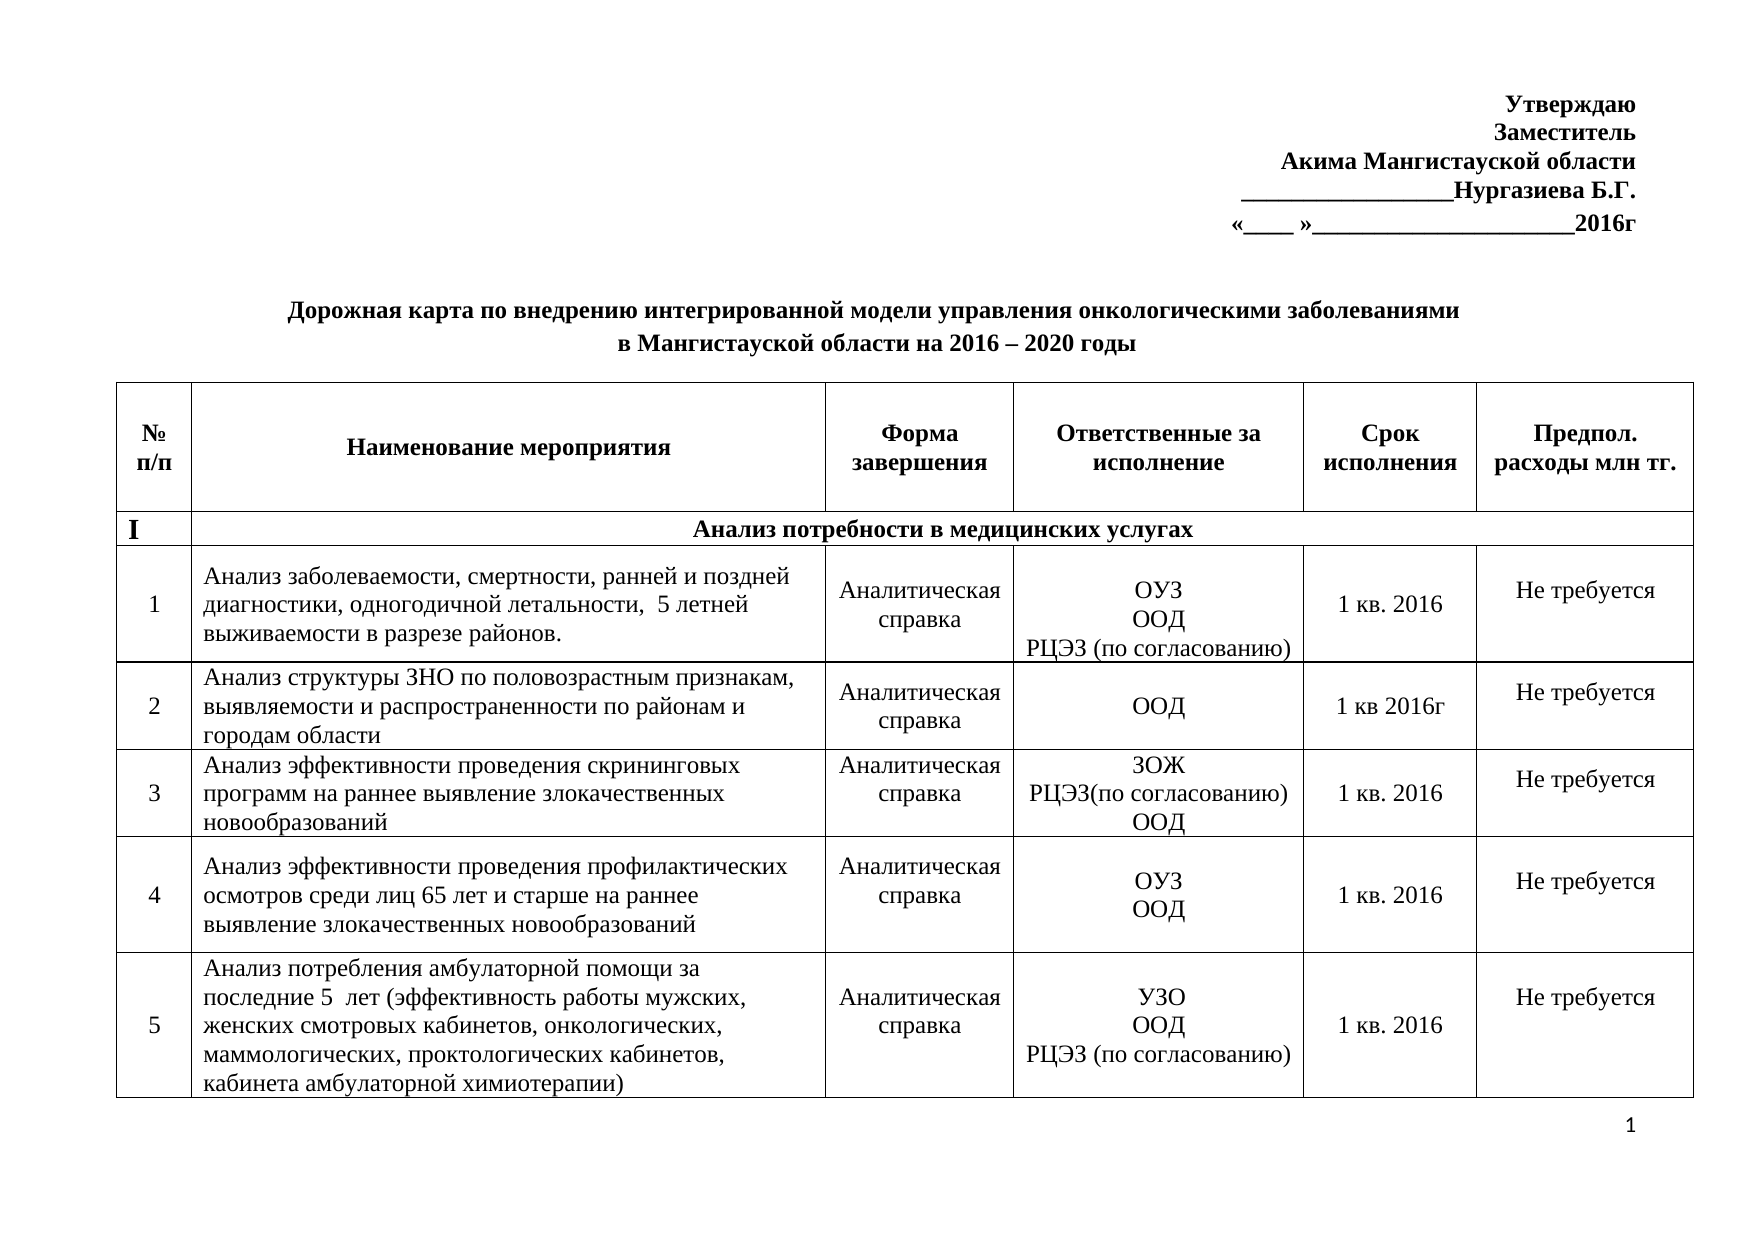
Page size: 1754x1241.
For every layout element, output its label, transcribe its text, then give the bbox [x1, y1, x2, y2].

table_cell Анализ эффективности проведения профилактических осмотров среди лиц 65 лет и старше на раннее выявление злокачественных новообразований [192, 837, 825, 952]
table_cell Аналитическая справка [826, 837, 1013, 952]
table_header Форма завершения [826, 383, 1013, 511]
table_cell УЗО ООД РЦЭЗ (по согласованию) [1014, 953, 1303, 1097]
table_cell Анализ эффективности проведения скрининговых программ на раннее выявление злокачественных новообразований [192, 750, 825, 836]
table_cell Анализ потребления амбулаторной помощи за последние 5 лет (эффективность работы мужских, женских смотровых кабинетов, онкологических, маммологических, проктологических кабинетов, кабинета амбулаторной химиотерапии) [192, 953, 825, 1097]
table_header Наименование мероприятия [192, 383, 825, 511]
table_cell 2 [117, 663, 191, 749]
table_cell 5 [117, 953, 191, 1097]
text «____ »_____________________2016г [118, 208, 1636, 237]
table_header Ответственные за исполнение [1014, 383, 1303, 511]
table_header № п/п [117, 383, 191, 511]
table_cell Не требуется [1477, 750, 1693, 836]
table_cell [826, 953, 1013, 1097]
text Заместитель [118, 117, 1636, 146]
table_cell 1 кв. 2016 [1304, 837, 1476, 952]
table_cell Не требуется [1477, 953, 1693, 1097]
table_cell Анализ заболеваемости, смертности, ранней и поздней диагностики, одногодичной летальности, 5 летней выживаемости в разрезе районов. [192, 546, 825, 661]
table_cell Не требуется [1477, 837, 1693, 952]
table_cell 3 [117, 750, 191, 836]
table_cell Не требуется [1477, 546, 1693, 661]
table_cell ООД [1014, 663, 1303, 749]
table_cell Аналитическая справка [826, 663, 1013, 749]
table_header Предпол. расходы млн тг. [1477, 383, 1693, 511]
table_cell Анализ структуры ЗНО по половозрастным признакам, выявляемости и распространенности по районам и городам области [192, 663, 825, 749]
table_cell 4 [117, 837, 191, 952]
table_cell Анализ потребности в медицинских услугах [192, 512, 1693, 545]
table_cell Аналитическая справка [826, 546, 1013, 661]
table_cell 1 кв. 2016 [1304, 546, 1476, 661]
table_cell Аналитическая справка [826, 750, 1013, 836]
table_cell I [117, 512, 191, 545]
text Акима Мангистауской области [118, 146, 1636, 175]
text Утверждаю [118, 89, 1636, 117]
table_header Срок исполнения [1304, 383, 1476, 511]
table_cell ЗОЖ РЦЭЗ(по согласованию) ООД [1014, 750, 1303, 836]
table_cell 1 кв 2016г [1304, 663, 1476, 749]
table_cell ОУЗ ООД [1014, 837, 1303, 952]
text Дорожная карта по внедрению интегрированной модели управления онкологическими заболеваниями в Мангистауской области на 2016 – 2020 годы [118, 295, 1636, 357]
table_cell ОУЗ ООД РЦЭЗ (по согласованию) [1014, 546, 1303, 661]
table_cell 1 [117, 546, 191, 661]
table_cell 1 кв. 2016 [1304, 953, 1476, 1097]
table_cell Не требуется [1477, 663, 1693, 749]
table_cell 1 кв. 2016 [1304, 750, 1476, 836]
text _________________Нургазиева Б.Г. [118, 175, 1636, 204]
